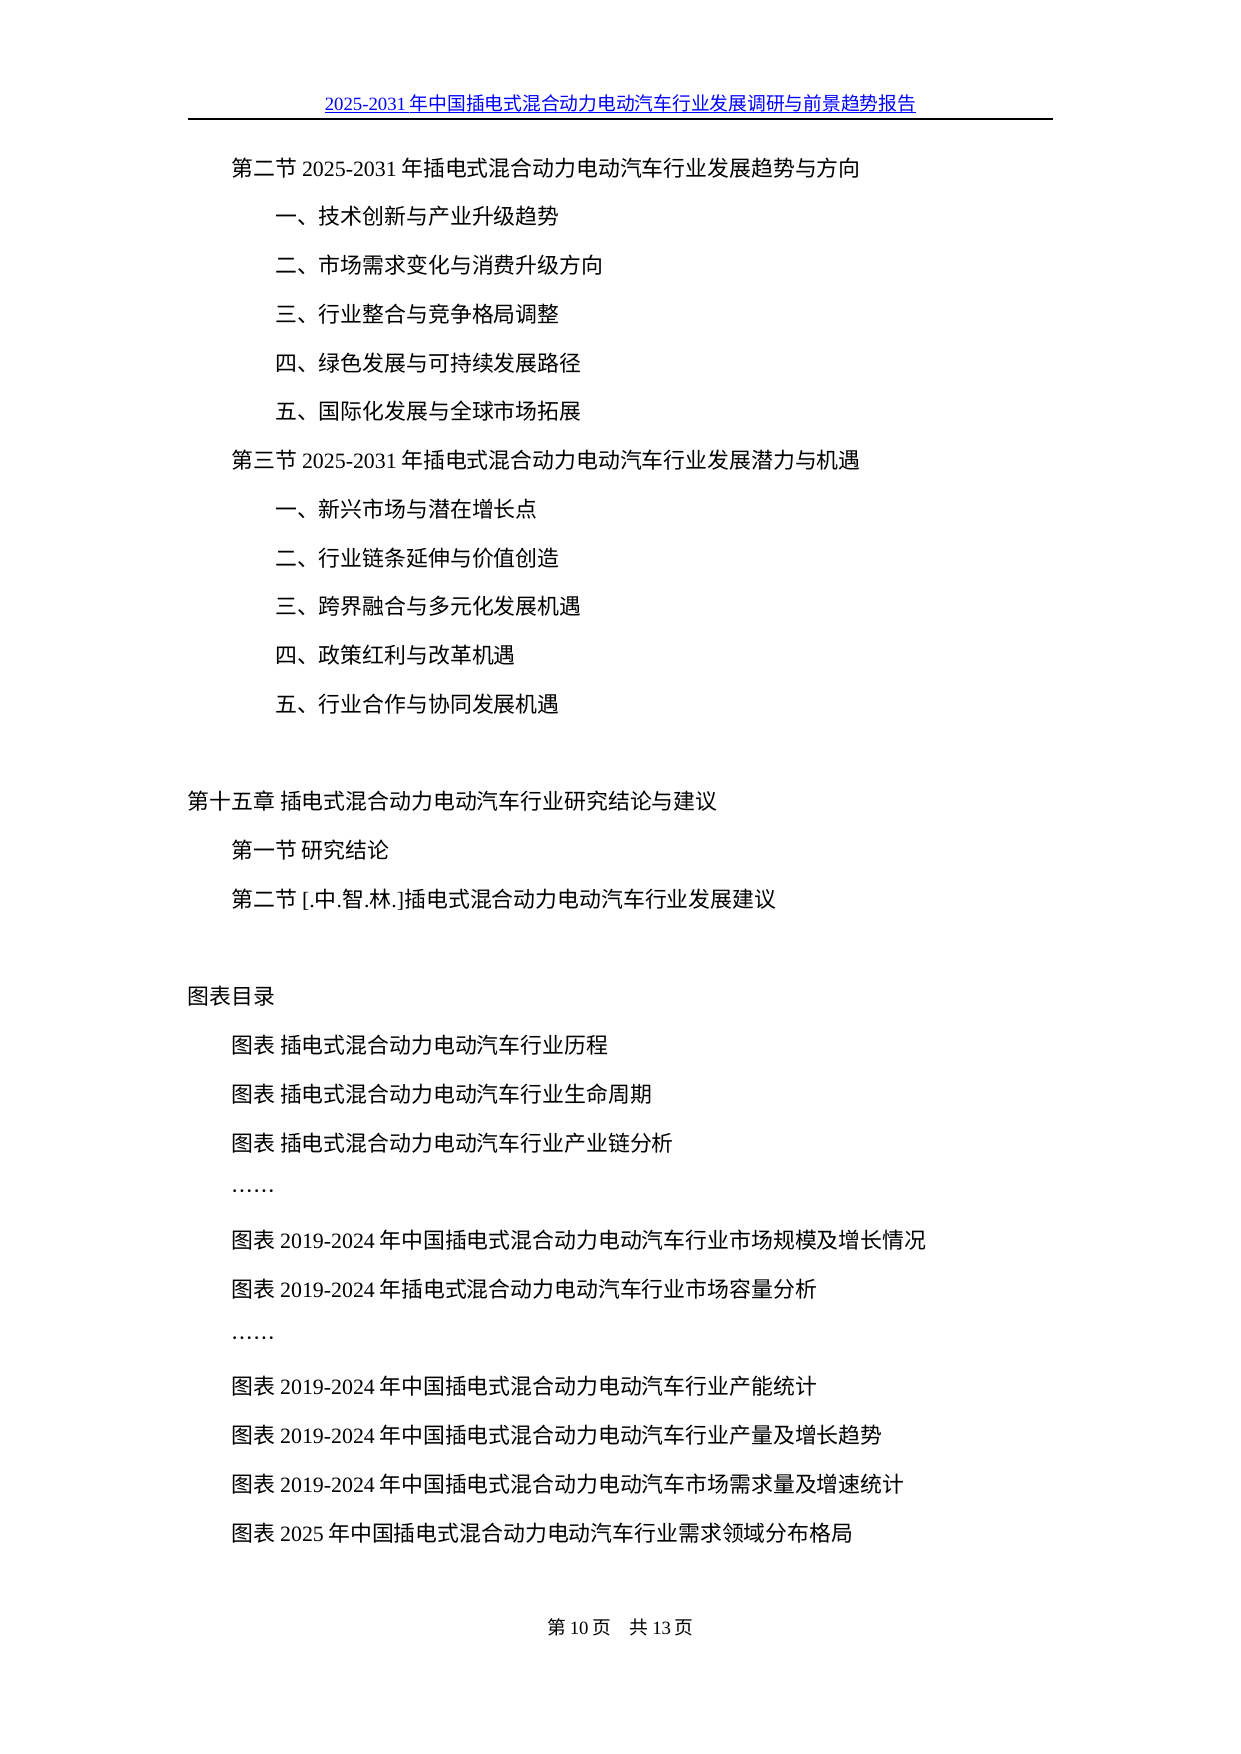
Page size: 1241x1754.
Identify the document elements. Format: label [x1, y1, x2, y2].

text [187, 150, 1053, 1548]
